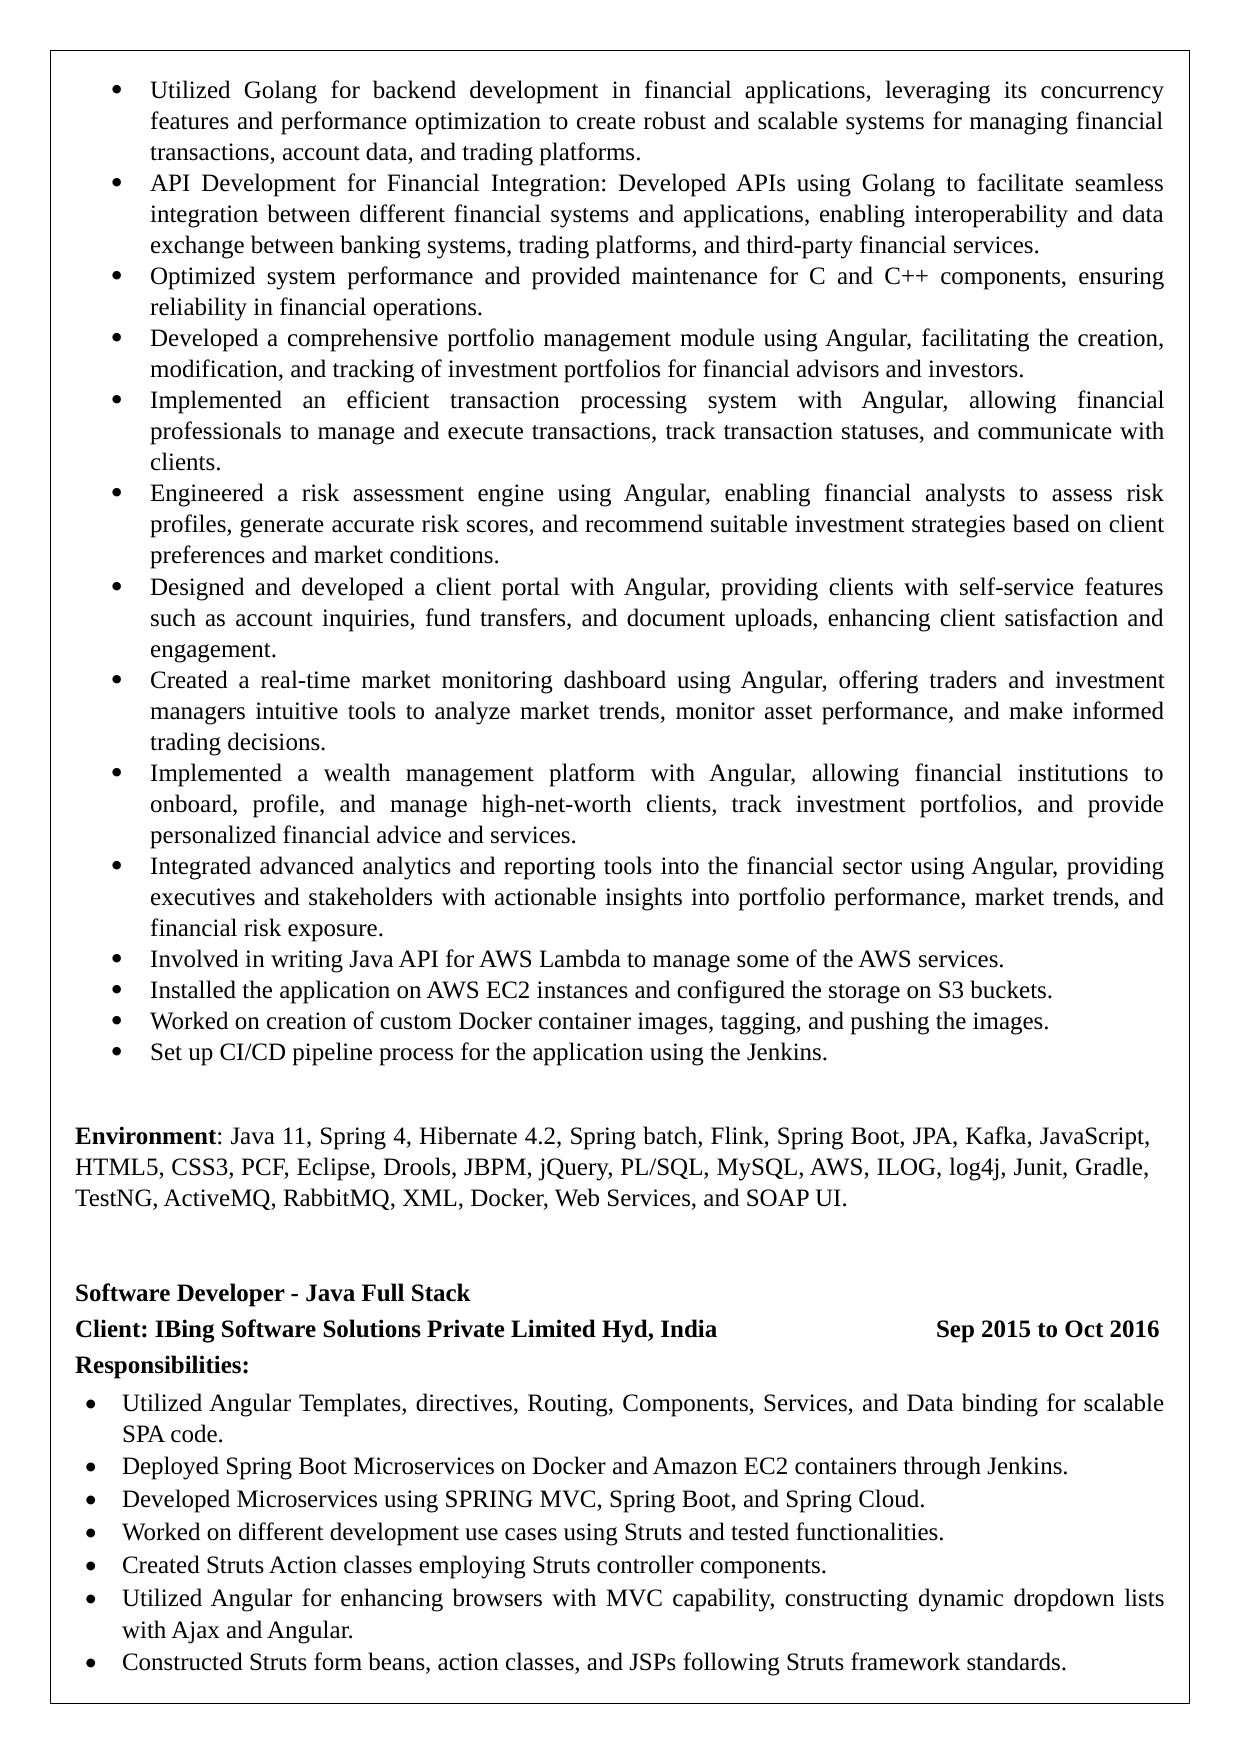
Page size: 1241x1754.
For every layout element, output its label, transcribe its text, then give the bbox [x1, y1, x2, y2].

list Utilized Angular Templates, directives, Routing, Components, Services, and Data binding for scalable SPA code. [84, 1387, 1165, 1448]
list Implemented a wealth management platform with Angular, allowing financial institutions to onboard, profile, and manage high-net-worth clients, track investment portfolios, and provide personalized financial advice and services. [112, 758, 1165, 849]
list Involved in writing Java API for AWS Lambda to manage some of the AWS services. [112, 944, 1165, 973]
list Constructed Struts form beans, action classes, and JSPs following Struts framework standards. [84, 1646, 1165, 1677]
list Deployed Spring Boot Microservices on Docker and Amazon EC2 containers through Jenkins. [84, 1451, 1165, 1481]
list Utilized Golang for backend development in financial applications, leveraging its concurrency features and performance optimization to create robust and scalable systems for managing financial transactions, account data, and trading platforms. [112, 75, 1165, 166]
list Engineered a risk assessment engine using Angular, enabling financial analysts to assess risk profiles, generate accurate risk scores, and recommend suitable investment strategies based on client preferences and market conditions. [112, 478, 1165, 569]
list Worked on creation of custom Docker container images, tagging, and pushing the images. [112, 1006, 1165, 1035]
text Client: IBing Software Solutions Private Limited Hyd, India Sep 2015 to Oct 2016 [75, 1314, 1165, 1343]
list Designed and developed a client portal with Angular, providing clients with self-service features such as account inquiries, fund transfers, and document uploads, enhancing client satisfaction and engagement. [112, 572, 1165, 662]
list Integrated advanced analytics and reporting tools into the financial sector using Angular, providing executives and stakeholders with actionable insights into portfolio performance, market trends, and financial risk exposure. [112, 851, 1165, 942]
text Software Developer - Java Full Stack [75, 1278, 1165, 1307]
list Installed the application on AWS EC2 instances and configured the storage on S3 buckets. [112, 975, 1165, 1004]
list Optimized system performance and provided maintenance for C and C++ components, ensuring reliability in financial operations. [112, 261, 1165, 321]
list API Development for Financial Integration: Developed APIs using Golang to facilitate seamless integration between different financial systems and applications, enabling interoperability and data exchange between banking systems, trading platforms, and third-party financial services. [112, 168, 1165, 259]
list Implemented an efficient transaction processing system with Angular, allowing financial professionals to manage and execute transactions, track transaction statuses, and communicate with clients. [112, 385, 1165, 476]
list Created a real-time market monitoring dashboard using Angular, offering traders and investment managers intuitive tools to analyze market trends, monitor asset performance, and make informed trading decisions. [112, 665, 1165, 756]
list Utilized Angular for enhancing browsers with MVC capability, constructing dynamic dropdown lists with Ajax and Angular. [84, 1582, 1165, 1644]
list Developed Microservices using SPRING MVC, Spring Boot, and Spring Cloud. [84, 1483, 1165, 1514]
list Developed a comprehensive portfolio management module using Angular, facilitating the creation, modification, and tracking of investment portfolios for financial advisors and investors. [112, 323, 1165, 383]
text Responsibilities: [75, 1351, 1165, 1379]
list Set up CI/CD pipeline process for the application using the Jenkins. [112, 1037, 1165, 1066]
text Environment: Java 11, Spring 4, Hibernate 4.2, Spring batch, Flink, Spring Boot, JPA, Kafka, JavaScript, HTML5, CSS3, PCF, Eclipse, Drools, JBPM, jQuery, PL/SQL, MySQL, AWS, ILOG, log4j, Junit, Gradle, TestNG, ActiveMQ, RabbitMQ, XML, Docker, Web Services, and SOAP UI. [75, 1121, 1151, 1212]
list Worked on different development use cases using Struts and tested functionalities. [84, 1516, 1165, 1547]
list Created Struts Action classes employing Struts controller components. [84, 1549, 1165, 1580]
